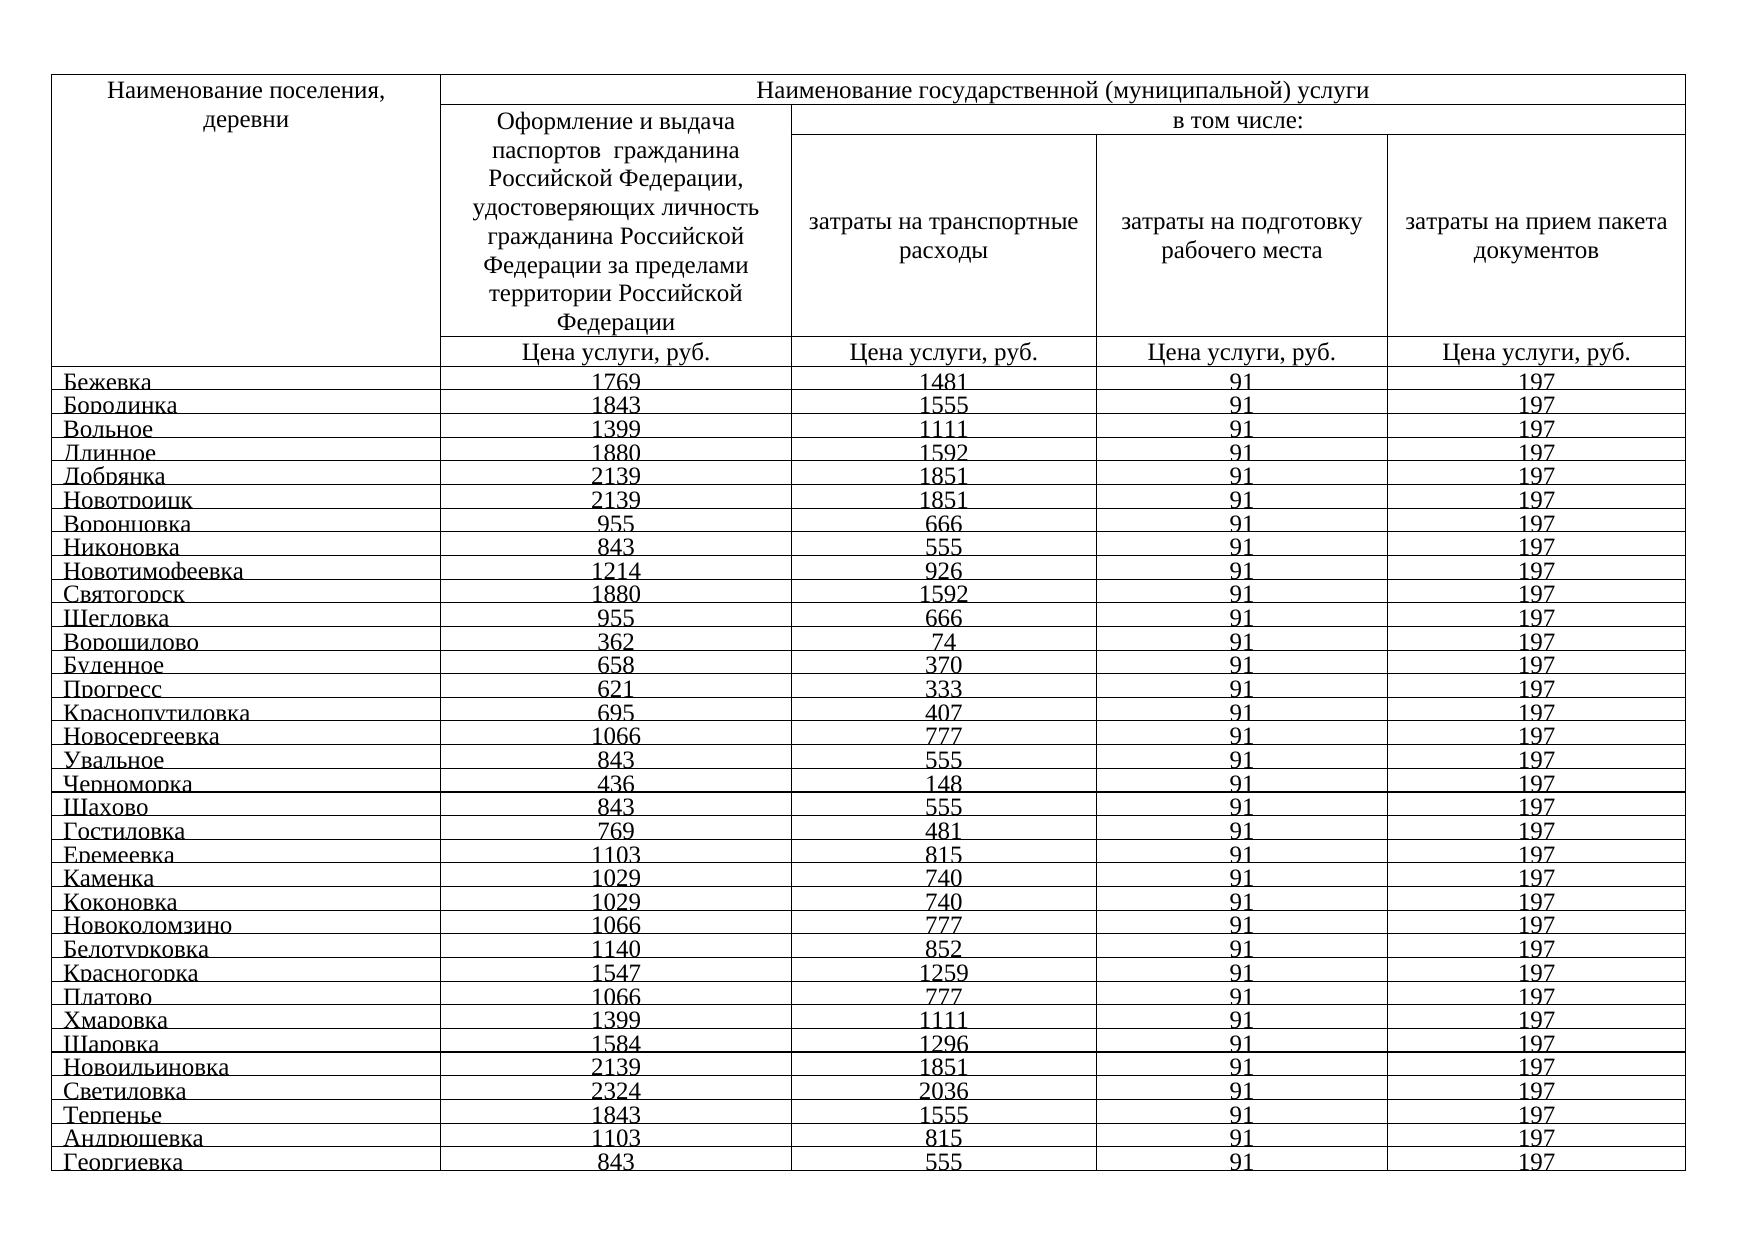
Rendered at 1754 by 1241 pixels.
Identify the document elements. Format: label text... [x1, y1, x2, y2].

table_cell 1029 [441, 887, 791, 909]
table_cell Красногорка [52, 958, 440, 981]
table_cell 481 [792, 816, 1096, 839]
table_cell в том числе: [792, 105, 1685, 133]
table_cell 955 [441, 509, 791, 531]
table_cell 843 [441, 793, 791, 815]
table_cell 197 [1388, 840, 1685, 862]
table_cell 91 [1097, 911, 1387, 933]
table_cell 1140 [441, 934, 791, 957]
table_cell 197 [1388, 532, 1685, 555]
table_cell 197 [1388, 911, 1685, 933]
table_cell 197 [1388, 414, 1685, 437]
table_cell 777 [792, 721, 1096, 744]
table_cell 91 [1097, 958, 1387, 981]
table_cell 91 [1097, 651, 1387, 673]
table_cell Цена услуги, руб. [1097, 337, 1387, 366]
table_cell 370 [792, 651, 1096, 673]
table_cell 2324 [441, 1076, 791, 1099]
table_cell 621 [441, 674, 791, 697]
table_cell 91 [1097, 580, 1387, 602]
table_cell 1555 [792, 1100, 1096, 1122]
table_cell 1296 [792, 1029, 1096, 1051]
table_header Наименование государственной (муниципальной) услуги [441, 75, 1685, 104]
table_cell 197 [1388, 1076, 1685, 1099]
table_cell 91 [1097, 485, 1387, 508]
table_cell Новотроицк [52, 485, 440, 508]
table_cell 197 [1388, 556, 1685, 578]
table_cell Коконовка [52, 887, 440, 909]
table_cell 1592 [792, 438, 1096, 460]
table_cell Новоколомзино [52, 911, 440, 933]
table_cell 91 [1097, 816, 1387, 839]
table_cell Новоильиновка [52, 1053, 440, 1075]
table_cell 197 [1388, 509, 1685, 531]
table_cell 1111 [792, 414, 1096, 437]
table_cell 1547 [441, 958, 791, 981]
table_cell 1851 [792, 461, 1096, 484]
table_cell 91 [1097, 556, 1387, 578]
table_cell 1103 [441, 1124, 791, 1146]
table_cell Каменка [52, 863, 440, 886]
table_cell 91 [1097, 721, 1387, 744]
table_cell 1399 [441, 414, 791, 437]
table_cell 91 [1097, 674, 1387, 697]
table_cell 926 [792, 556, 1096, 578]
table_cell Краснопутиловка [52, 698, 440, 720]
table_cell 197 [1388, 698, 1685, 720]
table_cell Цена услуги, руб. [441, 337, 791, 366]
table_cell 666 [792, 509, 1096, 531]
table_cell 436 [441, 769, 791, 791]
table_cell 91 [1097, 745, 1387, 768]
table_cell 197 [1388, 1029, 1685, 1051]
table_cell 197 [1388, 745, 1685, 768]
table_cell 695 [441, 698, 791, 720]
table_cell Ворошилово [52, 627, 440, 649]
table_cell 1399 [441, 1005, 791, 1028]
table_cell 1584 [441, 1029, 791, 1051]
table_cell 1214 [441, 556, 791, 578]
table_cell 1103 [441, 840, 791, 862]
table_cell 197 [1388, 863, 1685, 886]
table_cell 91 [1097, 1029, 1387, 1051]
table_cell 197 [1388, 603, 1685, 626]
table_cell 740 [792, 863, 1096, 886]
table_cell 555 [792, 745, 1096, 768]
table_cell 666 [792, 603, 1096, 626]
table_cell 91 [1097, 769, 1387, 791]
table_cell 2036 [792, 1076, 1096, 1099]
table_cell 1880 [441, 438, 791, 460]
table_cell 197 [1388, 816, 1685, 839]
table_cell 1555 [792, 390, 1096, 413]
table_cell 91 [1097, 532, 1387, 555]
table_cell затраты на прием пакета документов [1388, 135, 1685, 336]
table_cell 1029 [441, 863, 791, 886]
table_cell 769 [441, 816, 791, 839]
table_cell 777 [792, 982, 1096, 1004]
table_cell Гостиловка [52, 816, 440, 839]
table_cell 815 [792, 840, 1096, 862]
table_cell Белотурковка [52, 934, 440, 957]
table_cell 91 [1097, 627, 1387, 649]
table_cell затраты на подготовку рабочего места [1097, 135, 1387, 336]
table_cell 333 [792, 674, 1096, 697]
table_cell Новотимофеевка [52, 556, 440, 578]
table_cell 1843 [441, 1100, 791, 1122]
table_cell 197 [1388, 887, 1685, 909]
table_cell Шахово [52, 793, 440, 815]
table_cell 91 [1097, 1124, 1387, 1146]
table_cell 91 [1097, 1100, 1387, 1122]
table_cell Георгиевка [52, 1147, 440, 1170]
table_cell 197 [1388, 982, 1685, 1004]
table_cell 197 [1388, 958, 1685, 981]
table_cell 843 [441, 1147, 791, 1170]
table_cell 1592 [792, 580, 1096, 602]
table_cell 91 [1097, 840, 1387, 862]
table_cell 91 [1097, 438, 1387, 460]
table_cell 555 [792, 1147, 1096, 1170]
table_cell 1851 [792, 485, 1096, 508]
table_cell 852 [792, 934, 1096, 957]
table_cell Терпенье [52, 1100, 440, 1122]
table_cell 91 [1097, 603, 1387, 626]
table_cell Прогресс [52, 674, 440, 697]
table_cell Цена услуги, руб. [792, 337, 1096, 366]
table_cell 1066 [441, 911, 791, 933]
table_cell 197 [1388, 1147, 1685, 1170]
table_cell 362 [441, 627, 791, 649]
table_cell Буденное [52, 651, 440, 673]
table_cell Длинное [52, 438, 440, 460]
table_cell Святогорск [52, 580, 440, 602]
table_cell 955 [441, 603, 791, 626]
table_cell Андрюшевка [52, 1124, 440, 1146]
table_cell 555 [792, 532, 1096, 555]
table_cell 197 [1388, 721, 1685, 744]
table_header Наименование поселения, деревни [52, 75, 440, 366]
table_cell 843 [441, 745, 791, 768]
table_cell Платово [52, 982, 440, 1004]
table_cell 1259 [792, 958, 1096, 981]
table_cell 148 [792, 769, 1096, 791]
table_cell 197 [1388, 651, 1685, 673]
table_cell 91 [1097, 934, 1387, 957]
table_cell 555 [792, 793, 1096, 815]
table_cell 91 [1097, 1053, 1387, 1075]
table_cell 197 [1388, 934, 1685, 957]
table_cell 74 [792, 627, 1096, 649]
table_cell 91 [1097, 863, 1387, 886]
table_cell 1843 [441, 390, 791, 413]
table_cell 91 [1097, 1147, 1387, 1170]
table_cell 1066 [441, 982, 791, 1004]
table_cell Бежевка [52, 367, 440, 389]
table_cell 91 [1097, 414, 1387, 437]
table_cell 91 [1097, 1076, 1387, 1099]
table_cell 197 [1388, 485, 1685, 508]
table_cell 1111 [792, 1005, 1096, 1028]
table_cell Бородинка [52, 390, 440, 413]
table_cell Черноморка [52, 769, 440, 791]
table_cell 197 [1388, 793, 1685, 815]
table_cell 1769 [441, 367, 791, 389]
table_cell 197 [1388, 769, 1685, 791]
table_cell Вольное [52, 414, 440, 437]
table_cell 197 [1388, 1005, 1685, 1028]
table_cell 407 [792, 698, 1096, 720]
table_cell 2139 [441, 1053, 791, 1075]
table_cell Добрянка [52, 461, 440, 484]
table_cell Оформление и выдача паспортов гражданина Российской Федерации, удостоверяющих личность гражданина Российской Федерации за пределами территории Российской Федерации [441, 105, 791, 336]
table_cell Воронцовка [52, 509, 440, 531]
table_cell 91 [1097, 461, 1387, 484]
table_cell 197 [1388, 1124, 1685, 1146]
table_cell 197 [1388, 674, 1685, 697]
table_cell 91 [1097, 367, 1387, 389]
table_cell Цена услуги, руб. [1388, 337, 1685, 366]
table_cell 91 [1097, 509, 1387, 531]
table_cell 197 [1388, 461, 1685, 484]
table_cell Шаровка [52, 1029, 440, 1051]
table_cell 815 [792, 1124, 1096, 1146]
table_cell 91 [1097, 793, 1387, 815]
table_cell 1851 [792, 1053, 1096, 1075]
table_cell Никоновка [52, 532, 440, 555]
table_cell 197 [1388, 627, 1685, 649]
table_cell Увальное [52, 745, 440, 768]
table_cell 197 [1388, 367, 1685, 389]
table_cell Щегловка [52, 603, 440, 626]
table_cell 843 [441, 532, 791, 555]
table_cell 91 [1097, 698, 1387, 720]
table_cell 91 [1097, 887, 1387, 909]
table_cell 91 [1097, 982, 1387, 1004]
table_cell 197 [1388, 438, 1685, 460]
table_cell 91 [1097, 1005, 1387, 1028]
table_cell 197 [1388, 1100, 1685, 1122]
table_cell 1066 [441, 721, 791, 744]
table_cell затраты на транспортные расходы [792, 135, 1096, 336]
table_cell Хмаровка [52, 1005, 440, 1028]
table_cell 1481 [792, 367, 1096, 389]
table_cell 1880 [441, 580, 791, 602]
table_cell 658 [441, 651, 791, 673]
table_cell Новосергеевка [52, 721, 440, 744]
table_cell Светиловка [52, 1076, 440, 1099]
table_cell 2139 [441, 461, 791, 484]
table_cell 91 [1097, 390, 1387, 413]
table_cell 2139 [441, 485, 791, 508]
table_cell 740 [792, 887, 1096, 909]
table_cell 197 [1388, 1053, 1685, 1075]
table_cell 197 [1388, 390, 1685, 413]
table_cell 777 [792, 911, 1096, 933]
table_cell 197 [1388, 580, 1685, 602]
table_cell Еремеевка [52, 840, 440, 862]
